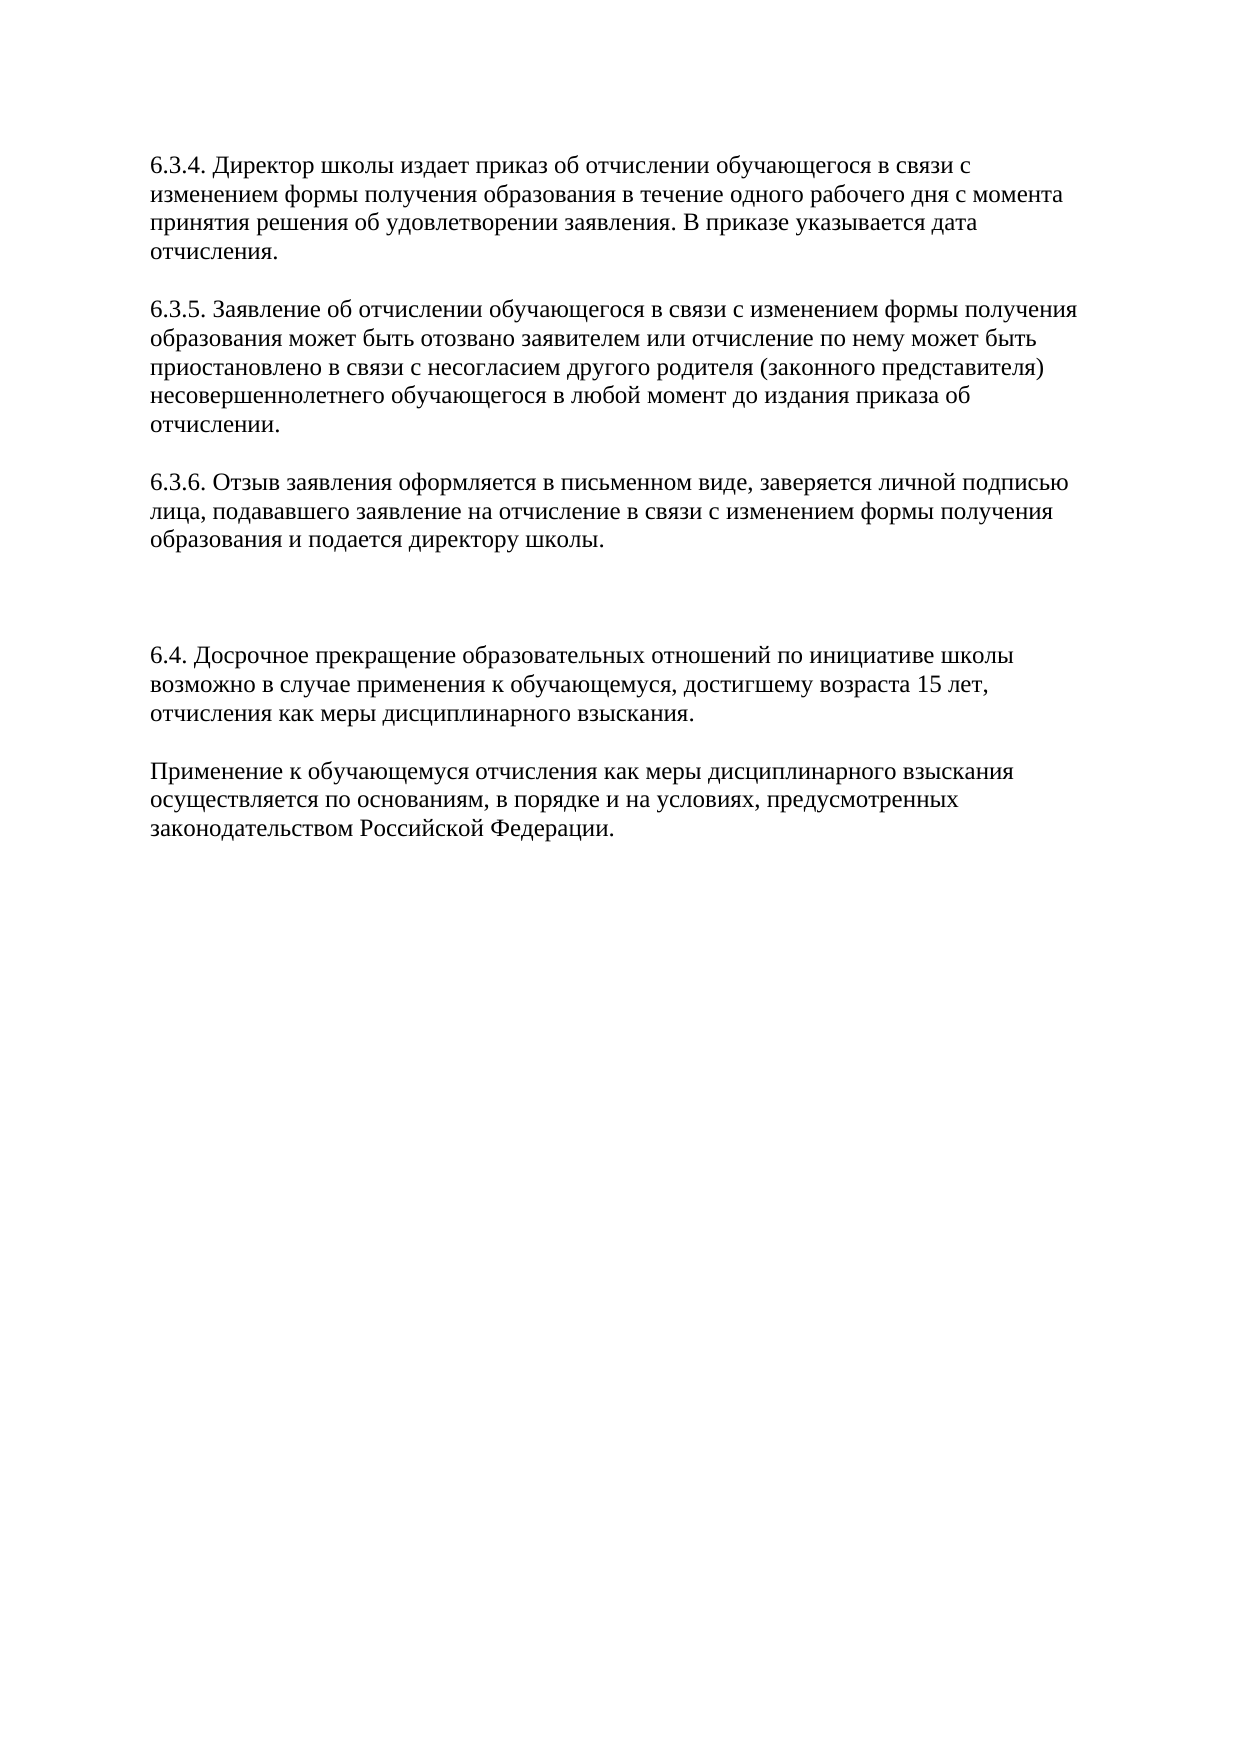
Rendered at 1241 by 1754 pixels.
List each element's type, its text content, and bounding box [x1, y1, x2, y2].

text 6.3.4. Директор школы издает приказ об отчислении обучающегося в связи с изменением формы получения образования в течение одного рабочего дня с момента принятия решения об удовлетворении заявления. В приказе указывается дата отчисления. [150, 150, 1090, 265]
text 6.4. Досрочное прекращение образовательных отношений по инициативе школы возможно в случае применения к обучающемуся, достигшему возраста 15 лет, отчисления как меры дисциплинарного взыскания. [150, 640, 1090, 727]
text 6.3.6. Отзыв заявления оформляется в письменном виде, заверяется личной подписью лица, подававшего заявление на отчисление в связи с изменением формы получения образования и подается директору школы. [150, 467, 1090, 553]
text Применение к обучающемуся отчисления как меры дисциплинарного взыскания осуществляется по основаниям, в порядке и на условиях, предусмотренных законодательством Российской Федерации. [150, 756, 1090, 842]
text 6.3.5. Заявление об отчислении обучающегося в связи с изменением формы получения образования может быть отозвано заявителем или отчисление по нему может быть приостановлено в связи с несогласием другого родителя (законного представителя) несовершеннолетнего обучающегося в любой момент до издания приказа об отчислении. [150, 294, 1090, 438]
